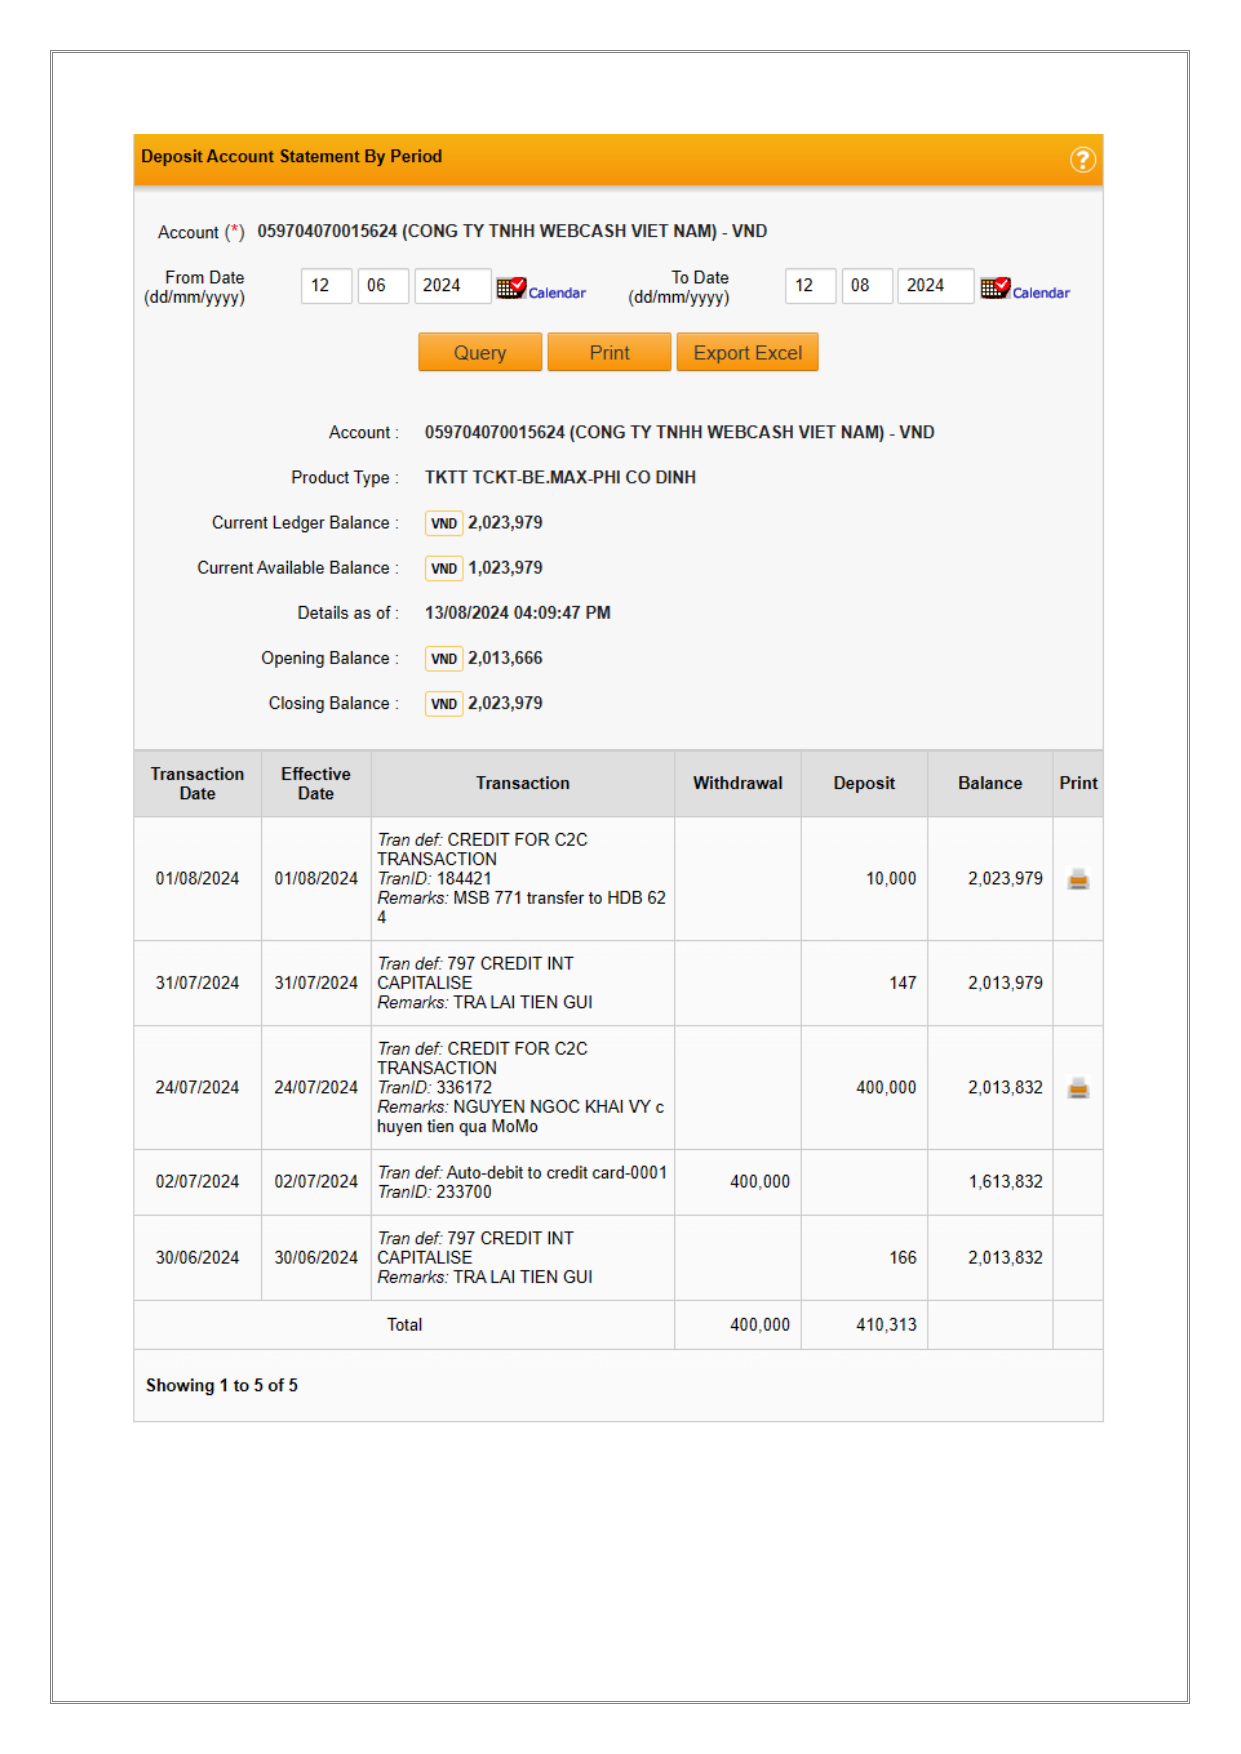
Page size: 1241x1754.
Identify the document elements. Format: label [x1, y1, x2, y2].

picture [132, 134, 1108, 1425]
